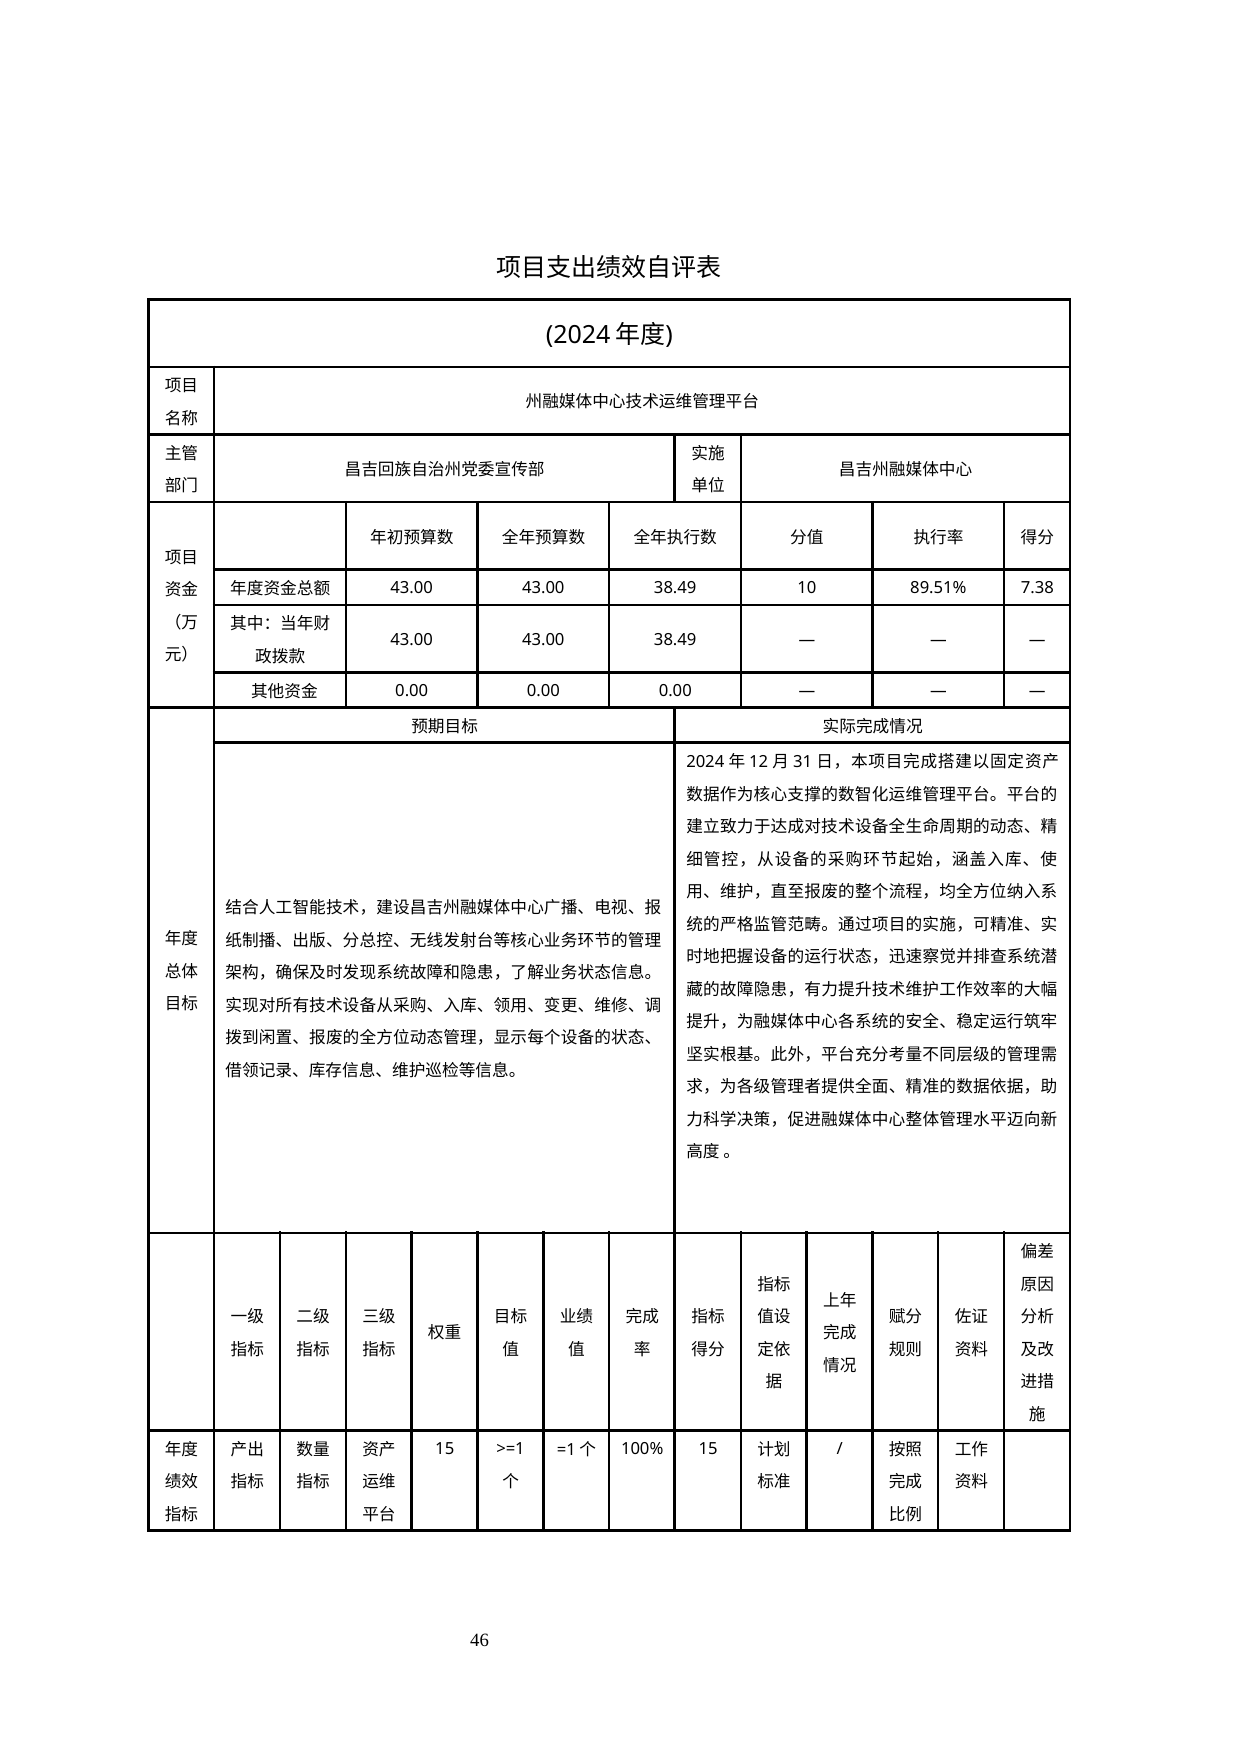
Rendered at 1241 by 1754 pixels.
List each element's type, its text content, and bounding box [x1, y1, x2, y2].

table_cell 得分 [1005, 503, 1069, 568]
table_cell 赋分规则 [874, 1234, 937, 1429]
table_cell 昌吉回族自治州党委宣传部 [215, 436, 673, 501]
table_cell 昌吉州融媒体中心 [742, 436, 1069, 501]
table_cell 实施单位 [676, 436, 740, 501]
table_cell 佐证资料 [939, 1234, 1003, 1429]
table_cell 指标得分 [676, 1234, 740, 1429]
table_cell 权重 [413, 1234, 476, 1429]
table_cell 资产运维平台开发数量 [347, 1432, 410, 1529]
table_cell 实际完成情况 [676, 709, 1069, 741]
table_cell 产出指标 [215, 1432, 279, 1529]
table_cell 偏差原因分析及改进措施 [1005, 1234, 1069, 1429]
table_cell 43.00 [479, 606, 608, 671]
table_cell =1个 [545, 1432, 608, 1529]
table_cell 15 [676, 1432, 740, 1529]
table_cell 43.00 [347, 571, 476, 603]
table_cell 预期目标 [215, 709, 673, 741]
table_cell 43.00 [479, 571, 608, 603]
table_cell 7.38 [1005, 571, 1069, 603]
table_cell 项目名称 [150, 368, 213, 433]
table_cell 结合人工智能技术，建设昌吉州融媒体中心广播、电视、报纸制播、出版、分总控、无线发射台等核心业务环节的管理架构，确保及时发现系统故障和隐患，了解业务状态信息。实现对所有技术设备从采购、入库、领用、变更、维修、调拨到闲置、报废的全方位动态管理，显示每个设备的状态、借领记录、库存信息、维护巡检等信息。 [215, 744, 673, 1231]
table_cell [1005, 1432, 1069, 1529]
table_cell — [742, 606, 871, 671]
table_cell (2024年度) [150, 301, 1069, 366]
table_cell 38.49 [610, 571, 740, 603]
table_cell 43.00 [347, 606, 476, 671]
table_cell 二级指标 [281, 1234, 345, 1429]
table_cell 数量指标 [281, 1432, 345, 1529]
table_cell 0.00 [610, 674, 740, 706]
table_cell 上年完成情况 [808, 1234, 871, 1429]
table_cell [150, 1234, 213, 1429]
table_cell 按照完成比例赋分 [874, 1432, 937, 1529]
table_cell 州融媒体中心技术运维管理平台 [215, 368, 1069, 433]
table_cell 目标值 [479, 1234, 542, 1429]
table_cell — [1005, 674, 1069, 706]
table_cell 一级指标 [215, 1234, 279, 1429]
table_cell 项目资金（万元） [150, 503, 213, 706]
table_cell [215, 503, 345, 568]
table_cell 全年预算数 [479, 503, 608, 568]
table_cell 计划标准 [742, 1432, 805, 1529]
table_cell 年度资金总额 [215, 571, 345, 603]
table_cell 其中：当年财政拨款 [215, 606, 345, 671]
table_cell 15 [413, 1432, 476, 1529]
table_cell 全年执行数 [610, 503, 740, 568]
table_cell — [874, 674, 1003, 706]
table_cell 执行率 [874, 503, 1003, 568]
table_cell 0.00 [479, 674, 608, 706]
table_cell 工作资料 [939, 1432, 1003, 1529]
table_cell 主管部门 [150, 436, 213, 501]
table_cell 指标值设定依据 [742, 1234, 805, 1429]
table_cell 三级指标 [347, 1234, 410, 1429]
table_cell 10 [742, 571, 871, 603]
table_cell 89.51% [874, 571, 1003, 603]
table_cell 2024年12月31日，本项目完成搭建以固定资产数据作为核心支撑的数智化运维管理平台。平台的建立致力于达成对技术设备全生命周期的动态、精细管控，从设备的采购环节起始，涵盖入库、使用、维护，直至报废的整个流程，均全方位纳入系统的严格监管范畴。通过项目的实施，可精准、实时地把握设备的运行状态，迅速察觉并排查系统潜藏的故障隐患，有力提升技术维护工作效率的大幅提升，为融媒体中心各系统的安全、稳定运行筑牢坚实根基。此外，平台充分考量不同层级的管理需求，为各级管理者提供全面、精准的数据依据，助力科学决策，促进融媒体中心整体管理水平迈向新高度 。 [676, 744, 1069, 1231]
table_cell — [874, 606, 1003, 671]
table_cell 年度绩效指标完成情况 [150, 1432, 213, 1529]
table_cell — [1005, 606, 1069, 671]
table_cell 分值 [742, 503, 871, 568]
table_header 项目支出绩效自评表 [148, 233, 1070, 298]
table_cell 年度总体目标 [150, 709, 213, 1231]
table_cell 0.00 [347, 674, 476, 706]
table_cell 完成率 [610, 1234, 673, 1429]
table_cell 其他资金 [215, 674, 345, 706]
table_cell >=1个 [479, 1432, 542, 1529]
table_cell — [742, 674, 871, 706]
table_cell / [808, 1432, 871, 1529]
table_cell 38.49 [610, 606, 740, 671]
table_cell 100% [610, 1432, 673, 1529]
table_cell 业绩值 [545, 1234, 608, 1429]
table_cell 年初预算数 [347, 503, 476, 568]
